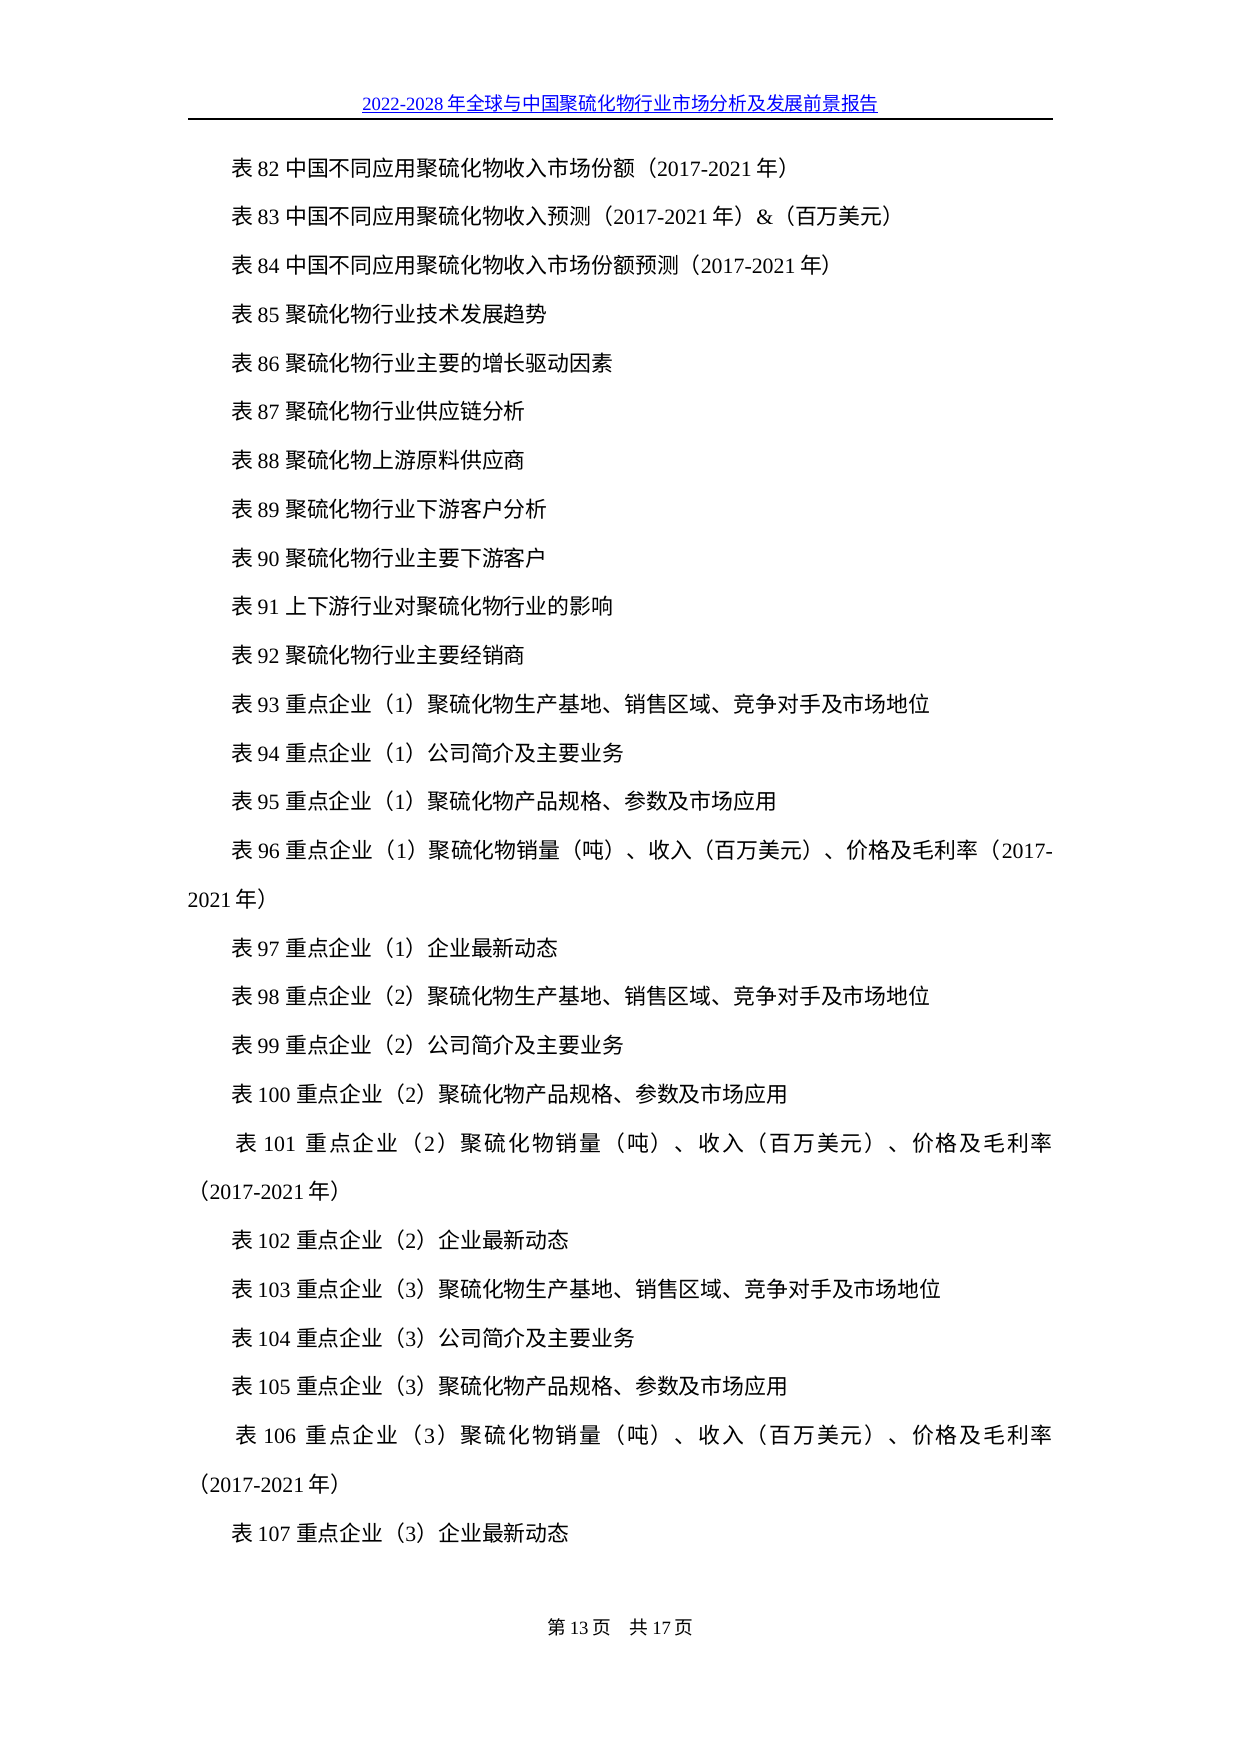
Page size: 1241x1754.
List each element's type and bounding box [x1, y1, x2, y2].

text [187, 150, 1053, 1548]
